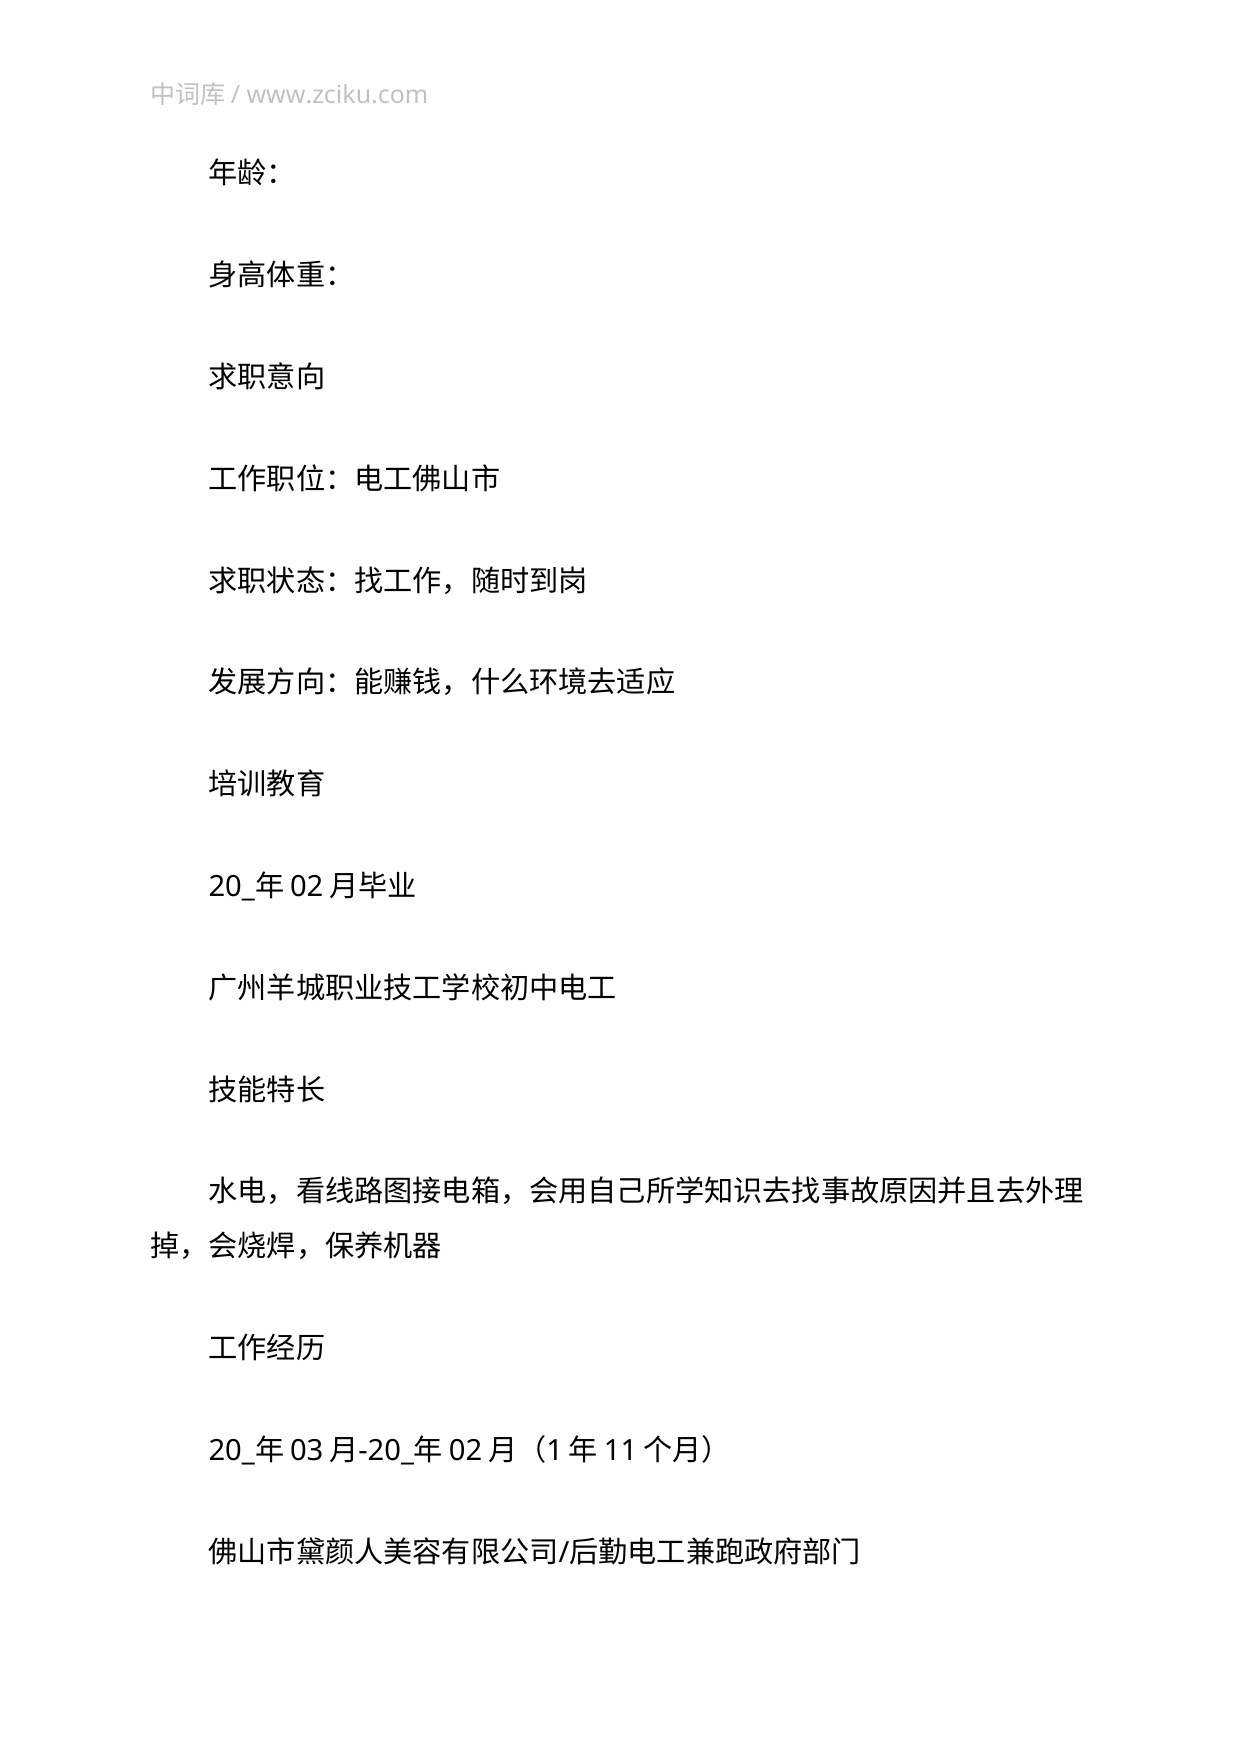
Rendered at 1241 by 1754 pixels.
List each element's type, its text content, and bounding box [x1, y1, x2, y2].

text 年龄： [150, 150, 1090, 192]
text 求职意向 [150, 353, 1090, 396]
text 培训教育 [150, 761, 1090, 803]
text 发展方向：能赚钱，什么环境去适应 [150, 659, 1090, 701]
text 20_年03月-20_年02月（1年11个月） [150, 1426, 1090, 1469]
text 求职状态：找工作，随时到岗 [150, 557, 1090, 599]
text 工作职位：电工佛山市 [150, 455, 1090, 498]
text 技能特长 [150, 1066, 1090, 1108]
text 广州羊城职业技工学校初中电工 [150, 964, 1090, 1007]
text 工作经历 [150, 1324, 1090, 1367]
text 身高体重： [150, 252, 1090, 294]
text 20_年02月毕业 [150, 862, 1090, 905]
text 佛山市黛颜人美容有限公司/后勤电工兼跑政府部门 [150, 1528, 1090, 1571]
text 水电，看线路图接电箱，会用自己所学知识去找事故原因并且去外理掉，会烧焊，保养机器 [150, 1168, 1090, 1265]
